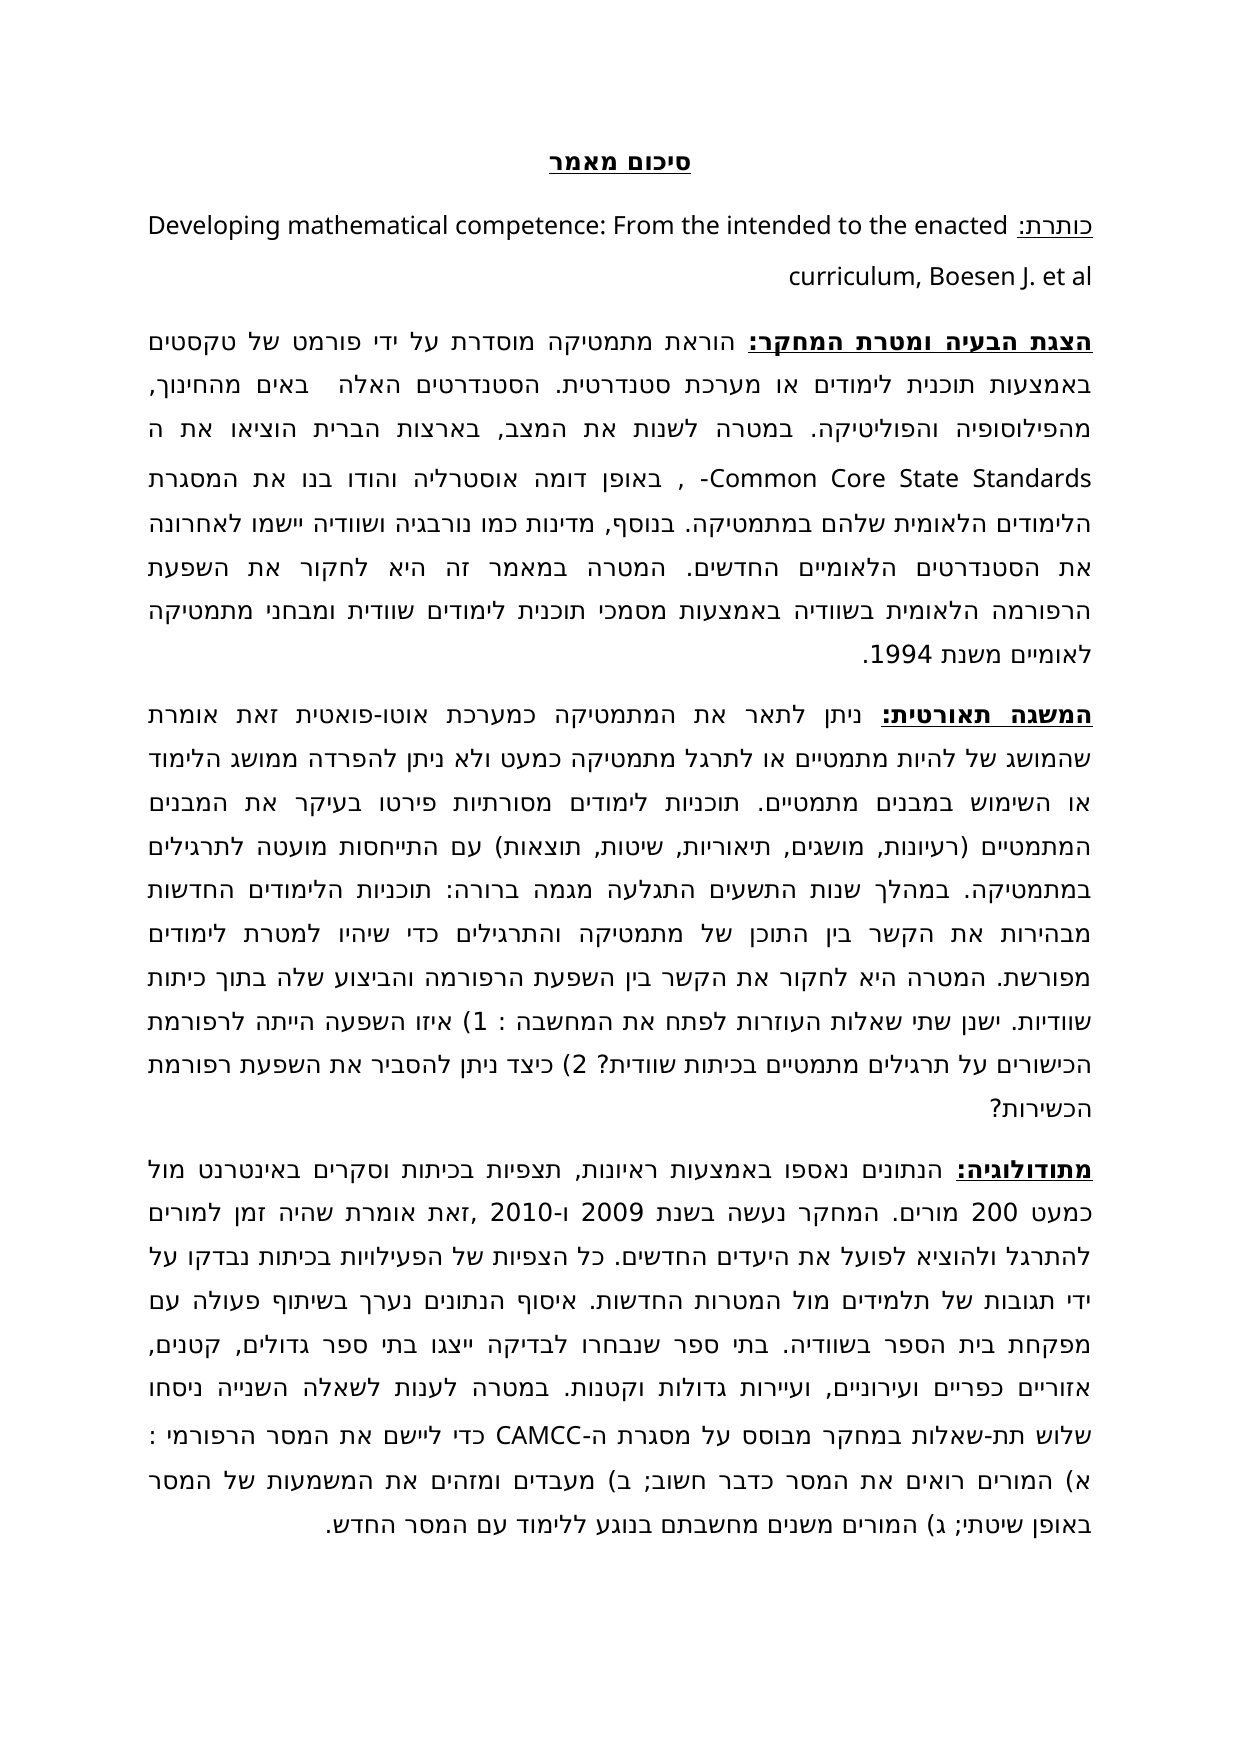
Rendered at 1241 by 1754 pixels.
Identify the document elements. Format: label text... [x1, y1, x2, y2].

text המשגה תאורטית: ניתן לתאר את המתמטיקה כמערכת אוטו-פואטית זאת אומרת שהמושג של להיות מתמטיים או לתרגל מתמטיקה כמעט ולא ניתן להפרדה ממושג הלימוד או השימוש במבנים מתמטיים. תוכניות לימודים מסורתיות פירטו בעיקר את המבנים המתמטיים (רעיונות, מושגים, תיאוריות, שיטות, תוצאות) עם התייחסות מועטה לתרגילים במתמטיקה. במהלך שנות התשעים התגלעה מגמה ברורה: תוכניות הלימודים החדשות מבהירות את הקשר בין התוכן של מתמטיקה והתרגילים כדי שיהיו למטרת לימודים מפורשת. המטרה היא לחקור את הקשר בין השפעת הרפורמה והביצוע שלה בתוך כיתות שוודיות. ישנן שתי שאלות העוזרות לפתח את המחשבה : 1) איזו השפעה הייתה לרפורמת הכישורים על תרגילים מתמטיים בכיתות שוודית? 2) כיצד ניתן להסביר את השפעת רפורמת הכשירות? [148, 701, 1093, 1124]
text כותרת: Developing mathematical competence: From the intended to the enacted curriculum, Boesen J. et al [148, 208, 1093, 293]
text מתודולוגיה: הנתונים נאספו באמצעות ראיונות, תצפיות בכיתות וסקרים באינטרנט מול כמעט 200 מורים. המחקר נעשה בשנת 2009 ו-2010 ,זאת אומרת שהיה זמן למורים להתרגל ולהוציא לפועל את היעדים החדשים. כל הצפיות של הפעילויות בכיתות נבדקו על ידי תגובות של תלמידים מול המטרות החדשות. איסוף הנתונים נערך בשיתוף פעולה עם מפקחת בית הספר בשוודיה. בתי ספר שנבחרו לבדיקה ייצגו בתי ספר גדולים, קטנים, אזוריים כפריים ועירוניים, ועיירות גדולות וקטנות. במטרה לענות לשאלה השנייה ניסחו שלוש תת-שאלות במחקר מבוסס על מסגרת ה-CAMCC כדי ליישם את המסר הרפורמי : א) המורים רואים את המסר כדבר חשוב; ב) מעבדים ומזהים את המשמעות של המסר באופן שיטתי; ג) המורים משנים מחשבתם בנוגע ללימוד עם המסר החדש. [148, 1155, 1093, 1539]
text סיכום מאמר [148, 148, 1093, 177]
text הצגת הבעיה ומטרת המחקר: הוראת מתמטיקה מוסדרת על ידי פורמט של טקסטים באמצעות תוכנית לימודים או מערכת סטנדרטית. הסטנדרטים האלה באים מהחינוך, מהפילוסופיה והפוליטיקה. במטרה לשנות את המצב, בארצות הברית הוציאו את הCommon Core State Standards- , באופן דומה אוסטרליה והודו בנו את המסגרת הלימודים הלאומית שלהם במתמטיקה. בנוסף, מדינות כמו נורבגיה ושוודיה יישמו לאחרונה את הסטנדרטים הלאומיים החדשים. המטרה במאמר זה היא לחקור את השפעת הרפורמה הלאומית בשוודיה באמצעות מסמכי תוכנית לימודים שוודית ומבחני מתמטיקה לאומיים משנת 1994. [148, 327, 1093, 669]
